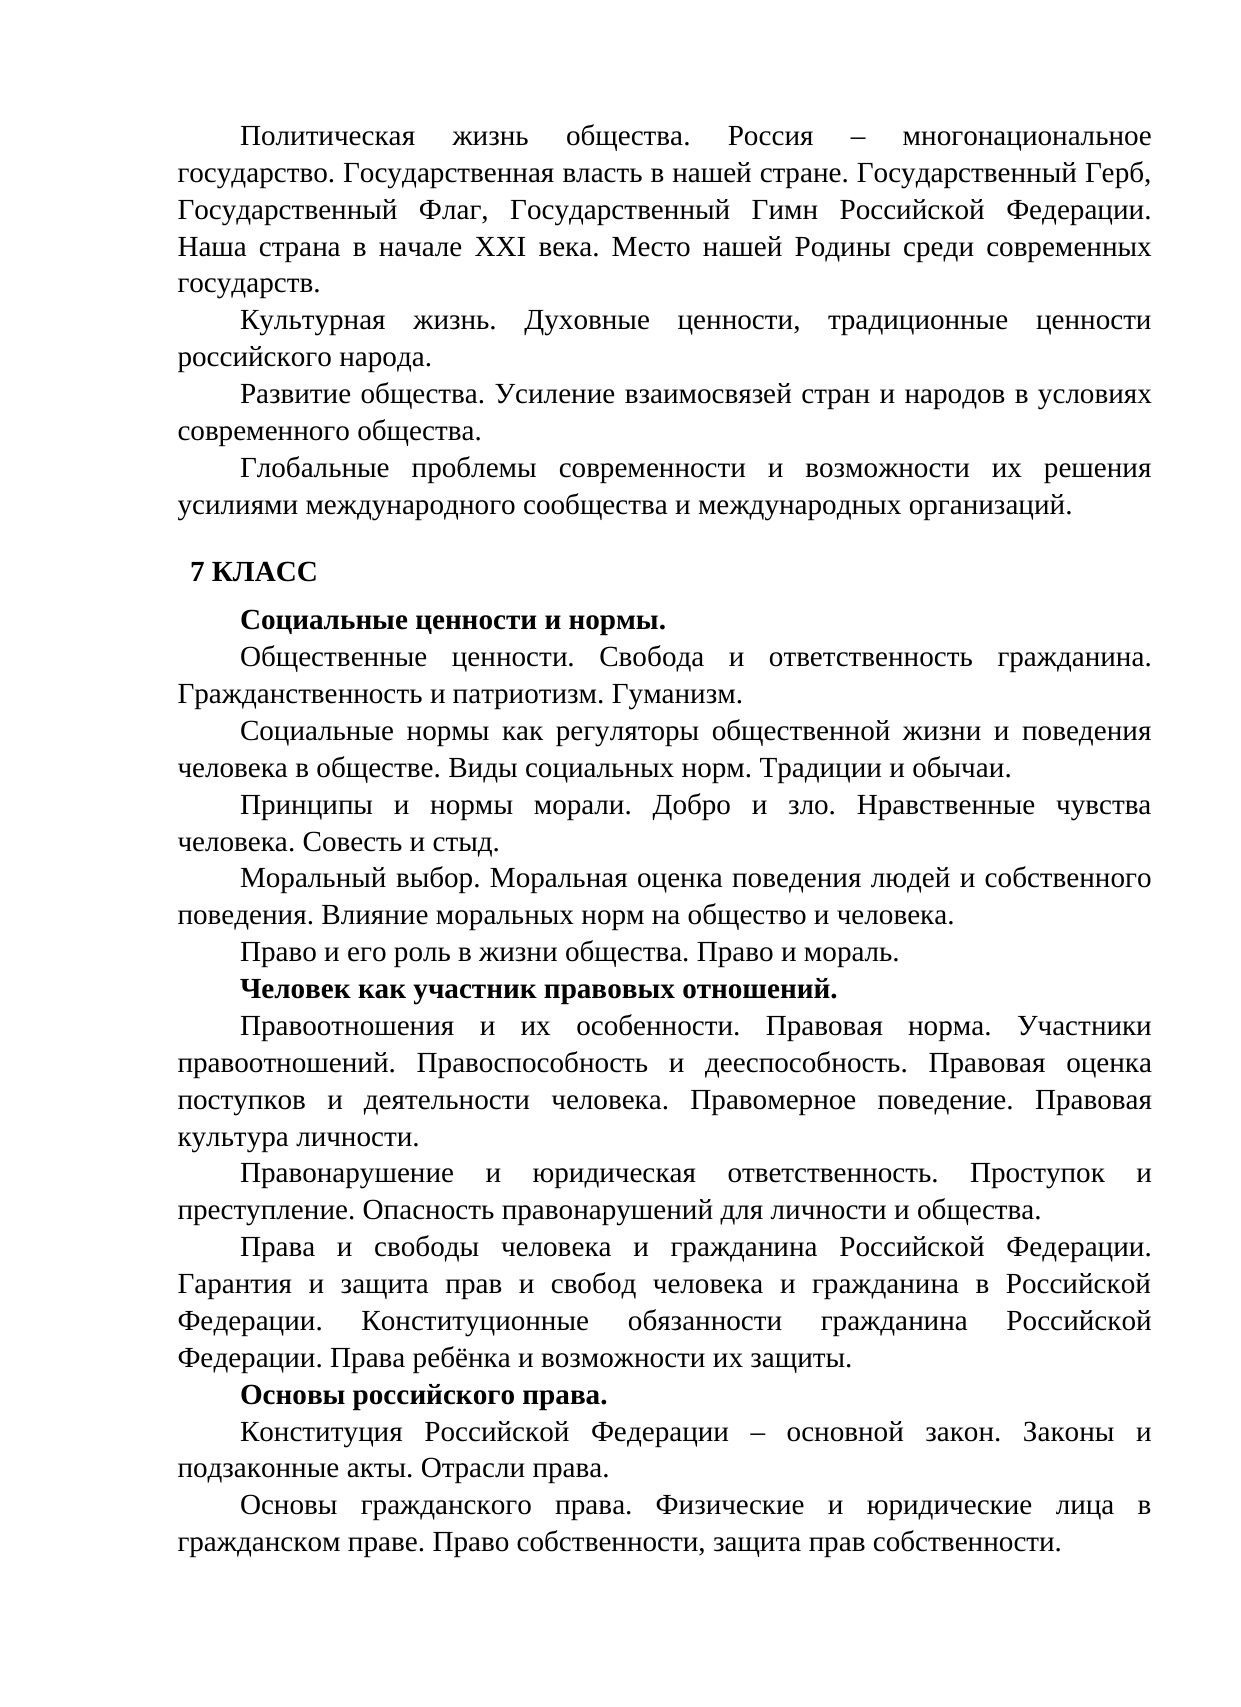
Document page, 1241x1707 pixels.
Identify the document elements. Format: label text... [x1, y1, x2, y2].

text Политическая жизнь общества. Россия – многонациональное государство. Государственная власть в нашей стране. Государственный Герб, Государственный Флаг, Государственный Гимн Российской Федерации. Наша страна в начале XXI века. Место нашей Родины среди современных государств. [177, 118, 1152, 299]
text Правонарушение и юридическая ответственность. Проступок и преступление. Опасность правонарушений для личности и общества. [177, 1156, 1152, 1226]
text Моральный выбор. Моральная оценка поведения людей и собственного поведения. Влияние моральных норм на общество и человека. [177, 861, 1152, 931]
text Развитие общества. Усиление взаимосвязей стран и народов в условиях современного общества. [177, 376, 1152, 447]
text Глобальные проблемы современности и возможности их решения усилиями международного сообщества и международных организаций. [177, 450, 1152, 520]
text Право и его роль в жизни общества. Право и мораль. [177, 934, 1152, 968]
text Принципы и нормы морали. Добро и зло. Нравственные чувства человека. Совесть и стыд. [177, 787, 1152, 857]
text 7 КЛАСС [190, 554, 1152, 588]
text Общественные ценности. Свобода и ответственность гражданина. Гражданственность и патриотизм. Гуманизм. [177, 639, 1152, 710]
text Основы российского права. [177, 1377, 1152, 1410]
text Культурная жизнь. Духовные ценности, традиционные ценности российского народа. [177, 302, 1152, 373]
text Права и свободы человека и гражданина Российской Федерации. Гарантия и защита прав и свобод человека и гражданина в Российской Федерации. Конституционные обязанности гражданина Российской Федерации. Права ребёнка и возможности их защиты. [177, 1229, 1152, 1373]
text Социальные нормы как регуляторы общественной жизни и поведения человека в обществе. Виды социальных норм. Традиции и обычаи. [177, 713, 1152, 783]
text Конституция Российской Федерации – основной закон. Законы и подзаконные акты. Отрасли права. [177, 1414, 1152, 1484]
text Основы гражданского права. Физические и юридические лица в гражданском праве. Право собственности, защита прав собственности. [177, 1487, 1152, 1558]
text Человек как участник правовых отношений. [177, 971, 1152, 1005]
text Правоотношения и их особенности. Правовая норма. Участники правоотношений. Правоспособность и дееспособность. Правовая оценка поступков и деятельности человека. Правомерное поведение. Правовая культура личности. [177, 1008, 1152, 1152]
text Социальные ценности и нормы. [177, 602, 1152, 636]
